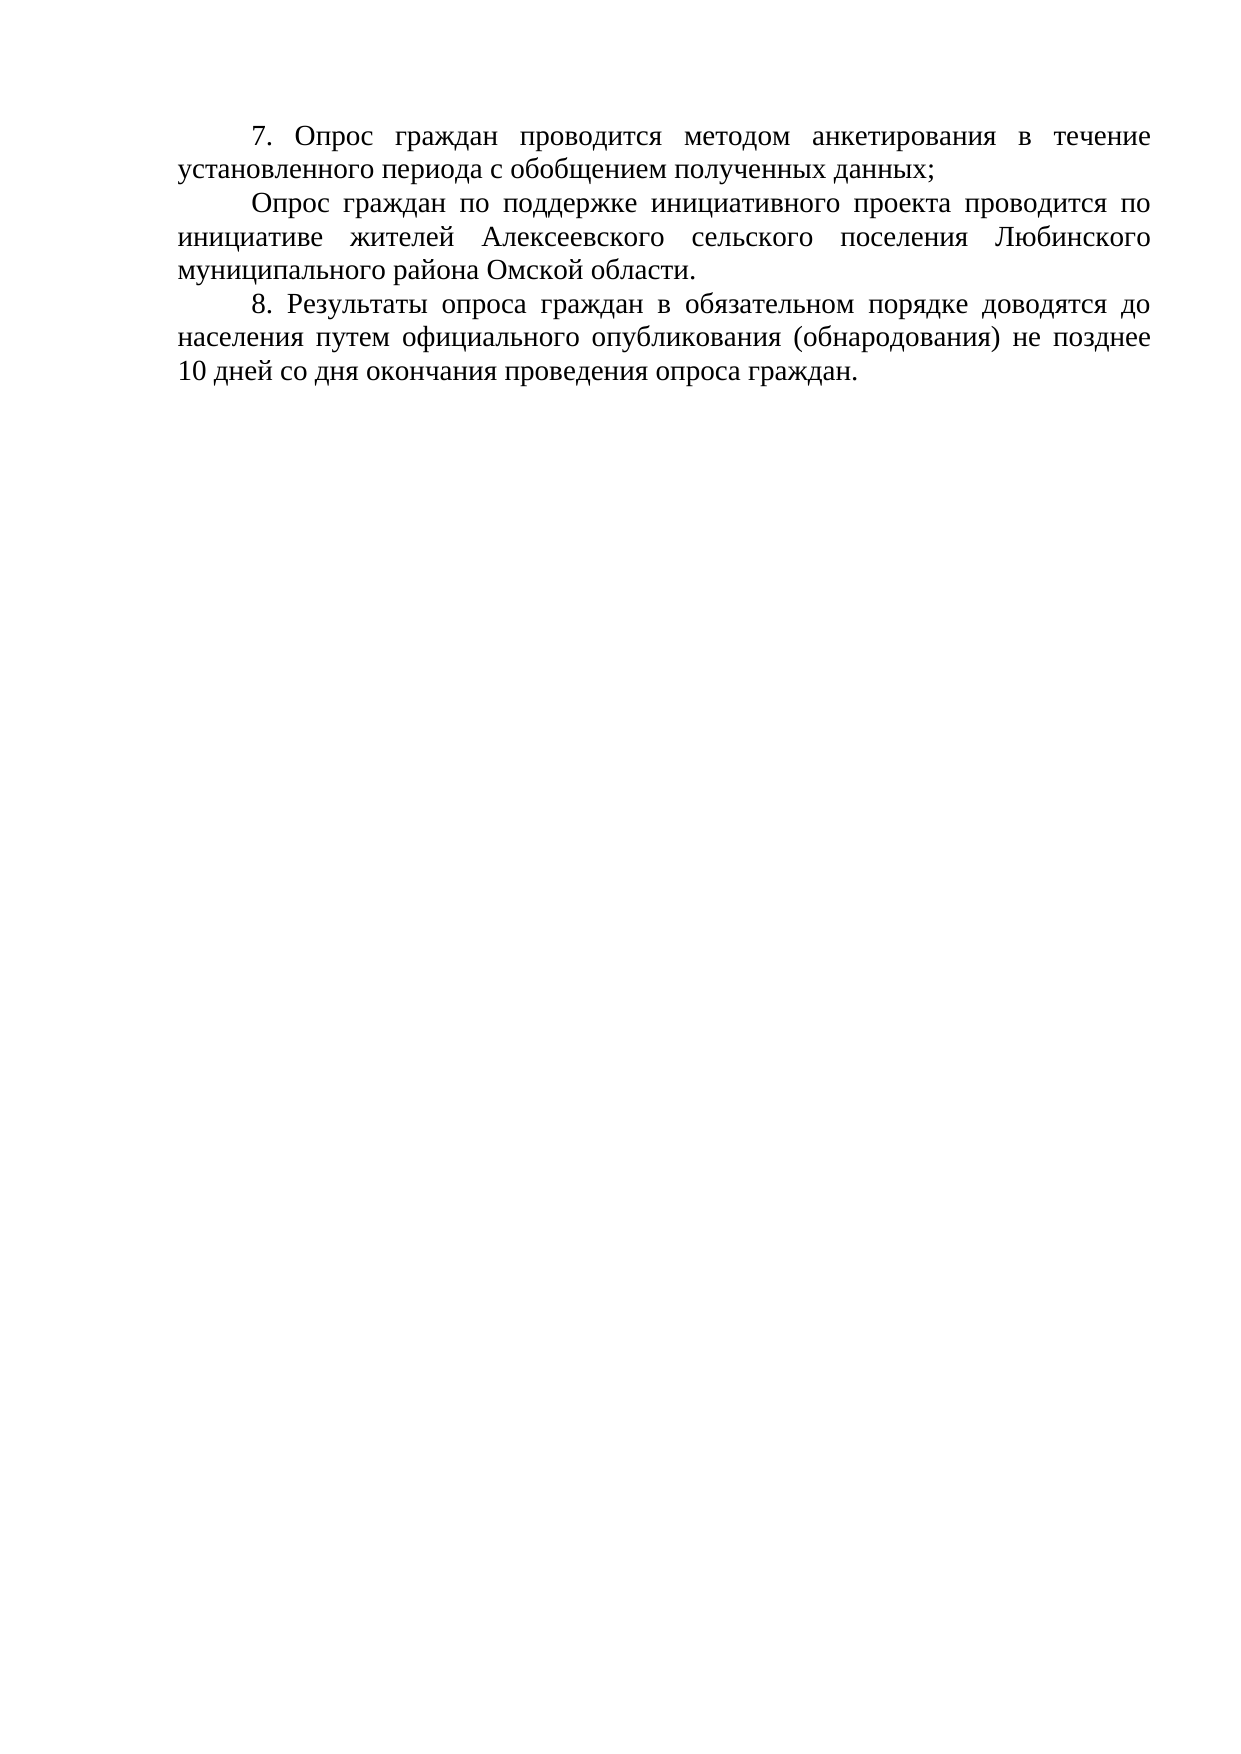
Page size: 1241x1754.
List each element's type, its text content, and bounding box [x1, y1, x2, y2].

text 7. Опрос граждан проводится методом анкетирования в течение установленного периода с обобщением полученных данных; [177, 118, 1152, 185]
text 8. Результаты опроса граждан в обязательном порядке доводятся до населения путем официального опубликования (обнародования) не позднее 10 дней со дня окончания проведения опроса граждан. [177, 286, 1152, 386]
text Опрос граждан по поддержке инициативного проекта проводится по инициативе жителей Алексеевского сельского поселения Любинского муниципального района Омской области. [177, 185, 1152, 286]
